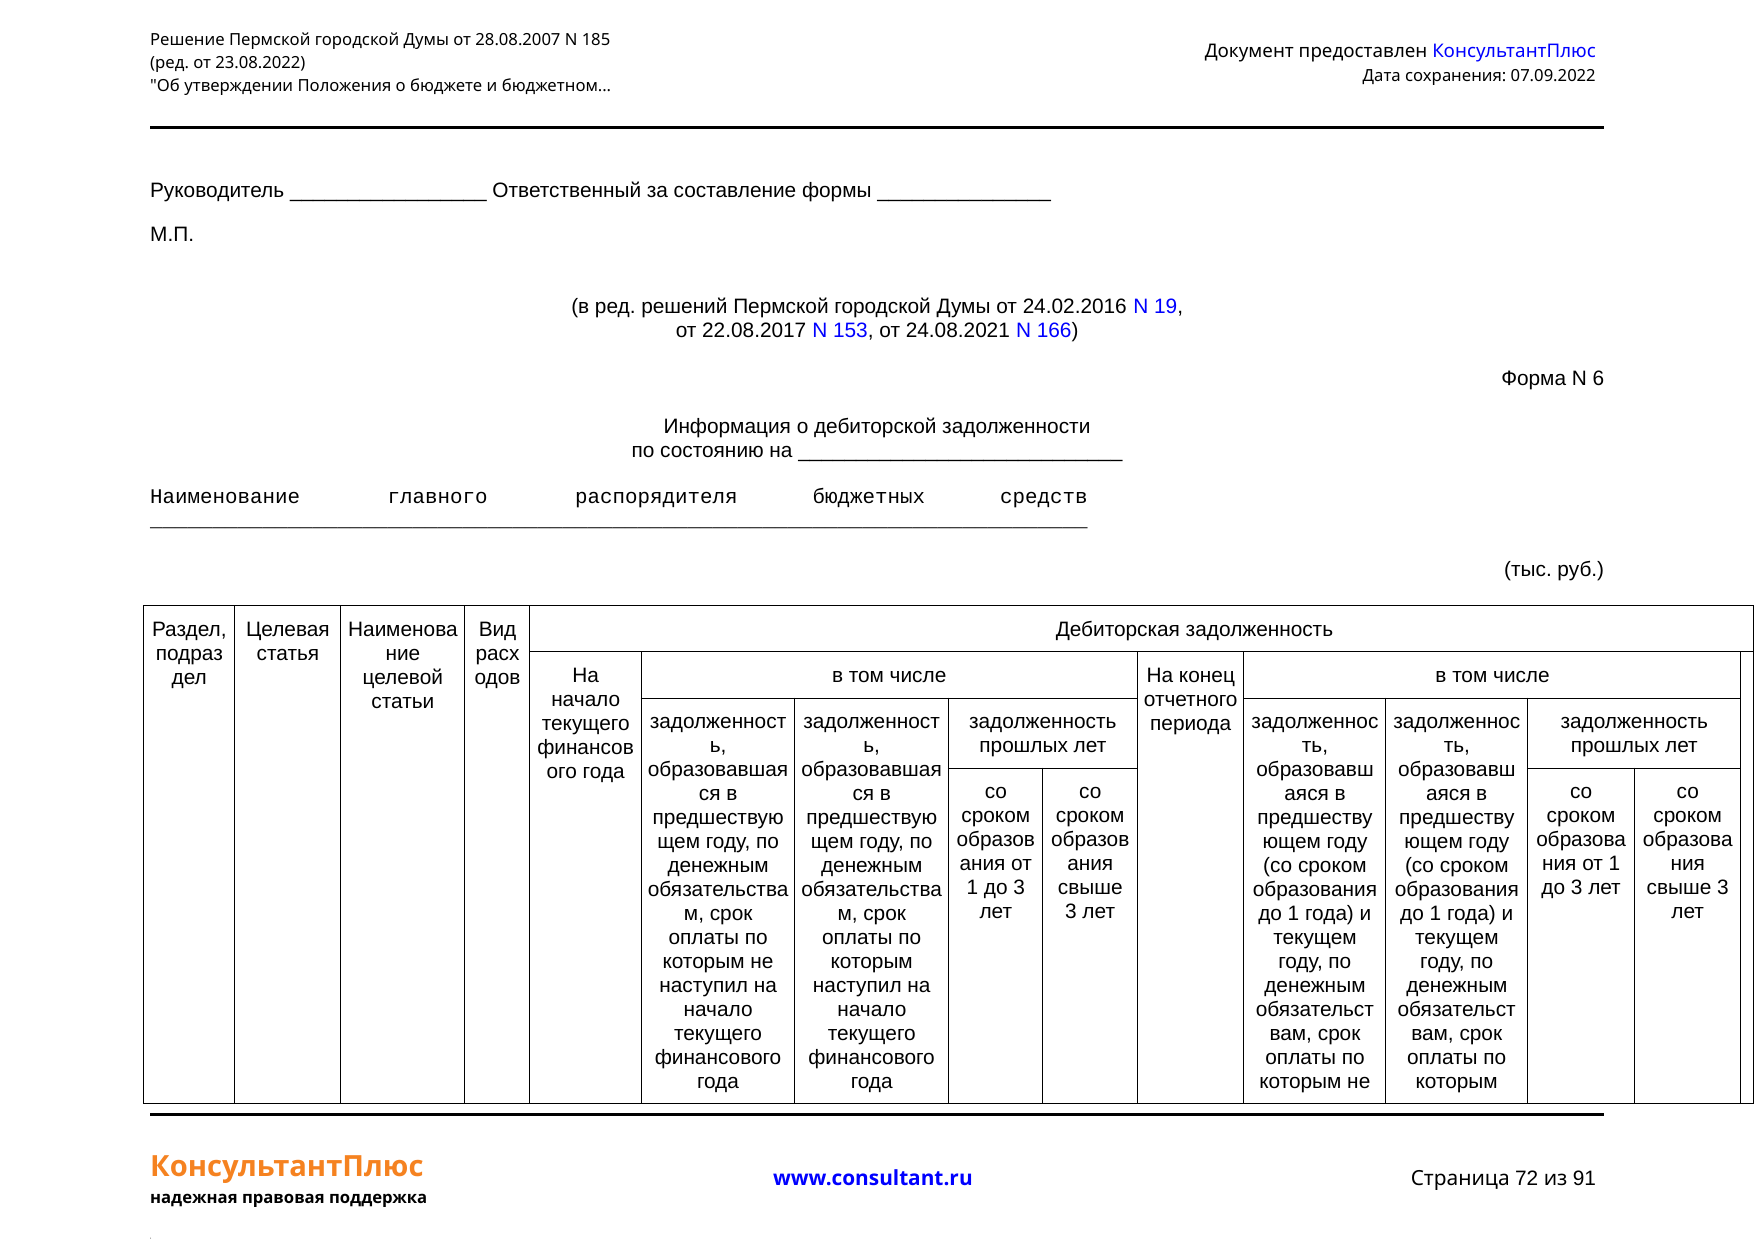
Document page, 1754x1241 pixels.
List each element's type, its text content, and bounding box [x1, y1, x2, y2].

text по состоянию на ____________________________ [150, 438, 1604, 462]
text Руководитель _________________ Ответственный за составление формы _______________ [150, 177, 1604, 201]
table_header Целевая статья [235, 606, 340, 1103]
table_cell задолженность, образовавшаяся в предшествующем году, по денежным обязательствам, срок оплаты по которым наступил на начало текущего финансового года [795, 699, 948, 1103]
table_cell в том числе [642, 652, 1137, 697]
table_cell задолженность, образовавшаяся в предшествующем году, по денежным обязательствам, срок оплаты по которым не наступил на начало текущего финансового года [642, 699, 794, 1103]
text (в ред. решений Пермской городской Думы от 24.02.2016 N 19, [150, 294, 1604, 318]
text Информация о дебиторской задолженности [150, 414, 1604, 438]
table_cell задолженность прошлых лет [949, 699, 1137, 768]
text М.П. [150, 222, 1604, 246]
table_cell задолженность, образовавшаяся в предшествующем году (со сроком образования до 1 года) и текущем году, по денежным обязательствам, срок оплаты по которым наступил на отчетную дату [1386, 699, 1527, 1103]
table_cell задолженность прошлых лет [1528, 699, 1740, 768]
text Форма N 6 [150, 366, 1604, 390]
table_header Дебиторская задолженность [530, 606, 1753, 651]
table_header Вид расходов [465, 606, 529, 1103]
table_header Раздел, подраздел [144, 606, 234, 1103]
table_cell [1528, 769, 1634, 1103]
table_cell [1635, 769, 1740, 1103]
table_cell На начало текущего финансового года [530, 652, 641, 1103]
text (тыс. руб.) [150, 557, 1604, 581]
table_header Наименование целевой статьи [341, 606, 464, 1103]
table_cell в том числе [1244, 652, 1740, 697]
table_cell задолженность, образовавшаяся в предшествующем году (со сроком образования до 1 года) и текущем году, по денежным обязательствам, срок оплаты по которым не наступил на отчетную дату [1244, 699, 1385, 1103]
table_cell На конец отчетного периода [1138, 652, 1243, 1103]
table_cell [949, 769, 1042, 1103]
text ___________________________________________________________________________ [150, 509, 1604, 533]
text Наименование главного распорядителя бюджетных средств [150, 486, 1604, 509]
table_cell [1043, 769, 1137, 1103]
text от 22.08.2017 N 153, от 24.08.2021 N 166) [150, 318, 1604, 342]
